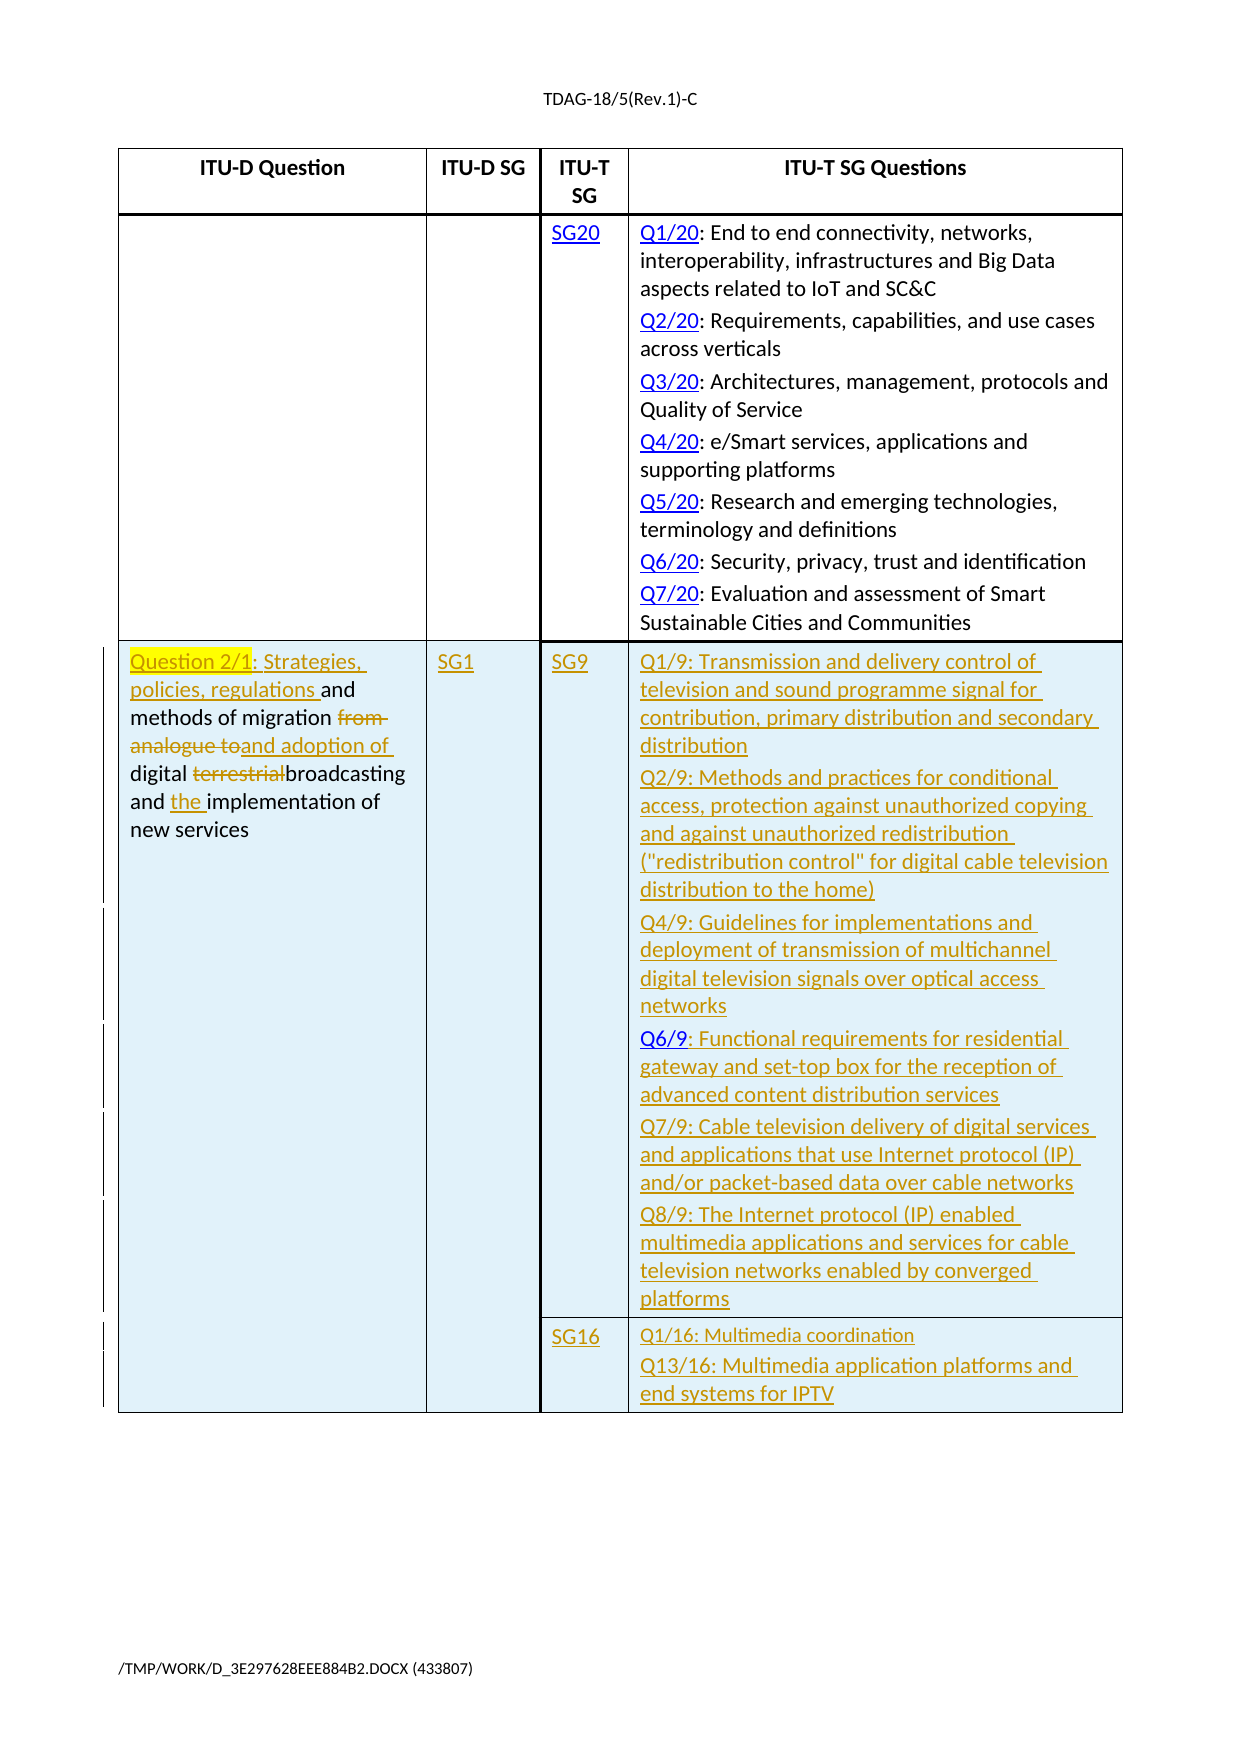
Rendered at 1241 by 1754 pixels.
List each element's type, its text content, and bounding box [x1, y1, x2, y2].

table_header ITU-T SG Questions [629, 149, 1122, 213]
table_header ITU-D Question [119, 149, 426, 213]
table_cell SG20 [542, 216, 628, 640]
table_cell Q1/20: End to end connectivity, networks, interoperability, infrastructures and Big Data aspects related to IoT and SC&C Q2/20: Requirements, capabilities, and use cases across verticals Q3/20: Architectures, management, protocols and Quality of Service Q4/20: e/Smart services, applications and supporting platforms Q5/20: Research and emerging technologies, terminology and definitions Q6/20: Security, privacy, trust and identification Q7/20: Evaluation and assessment of Smart Sustainable Cities and Communities [629, 216, 1122, 640]
table_header ITU-D SG [427, 149, 539, 213]
table_header ITU-T SG [542, 149, 628, 213]
